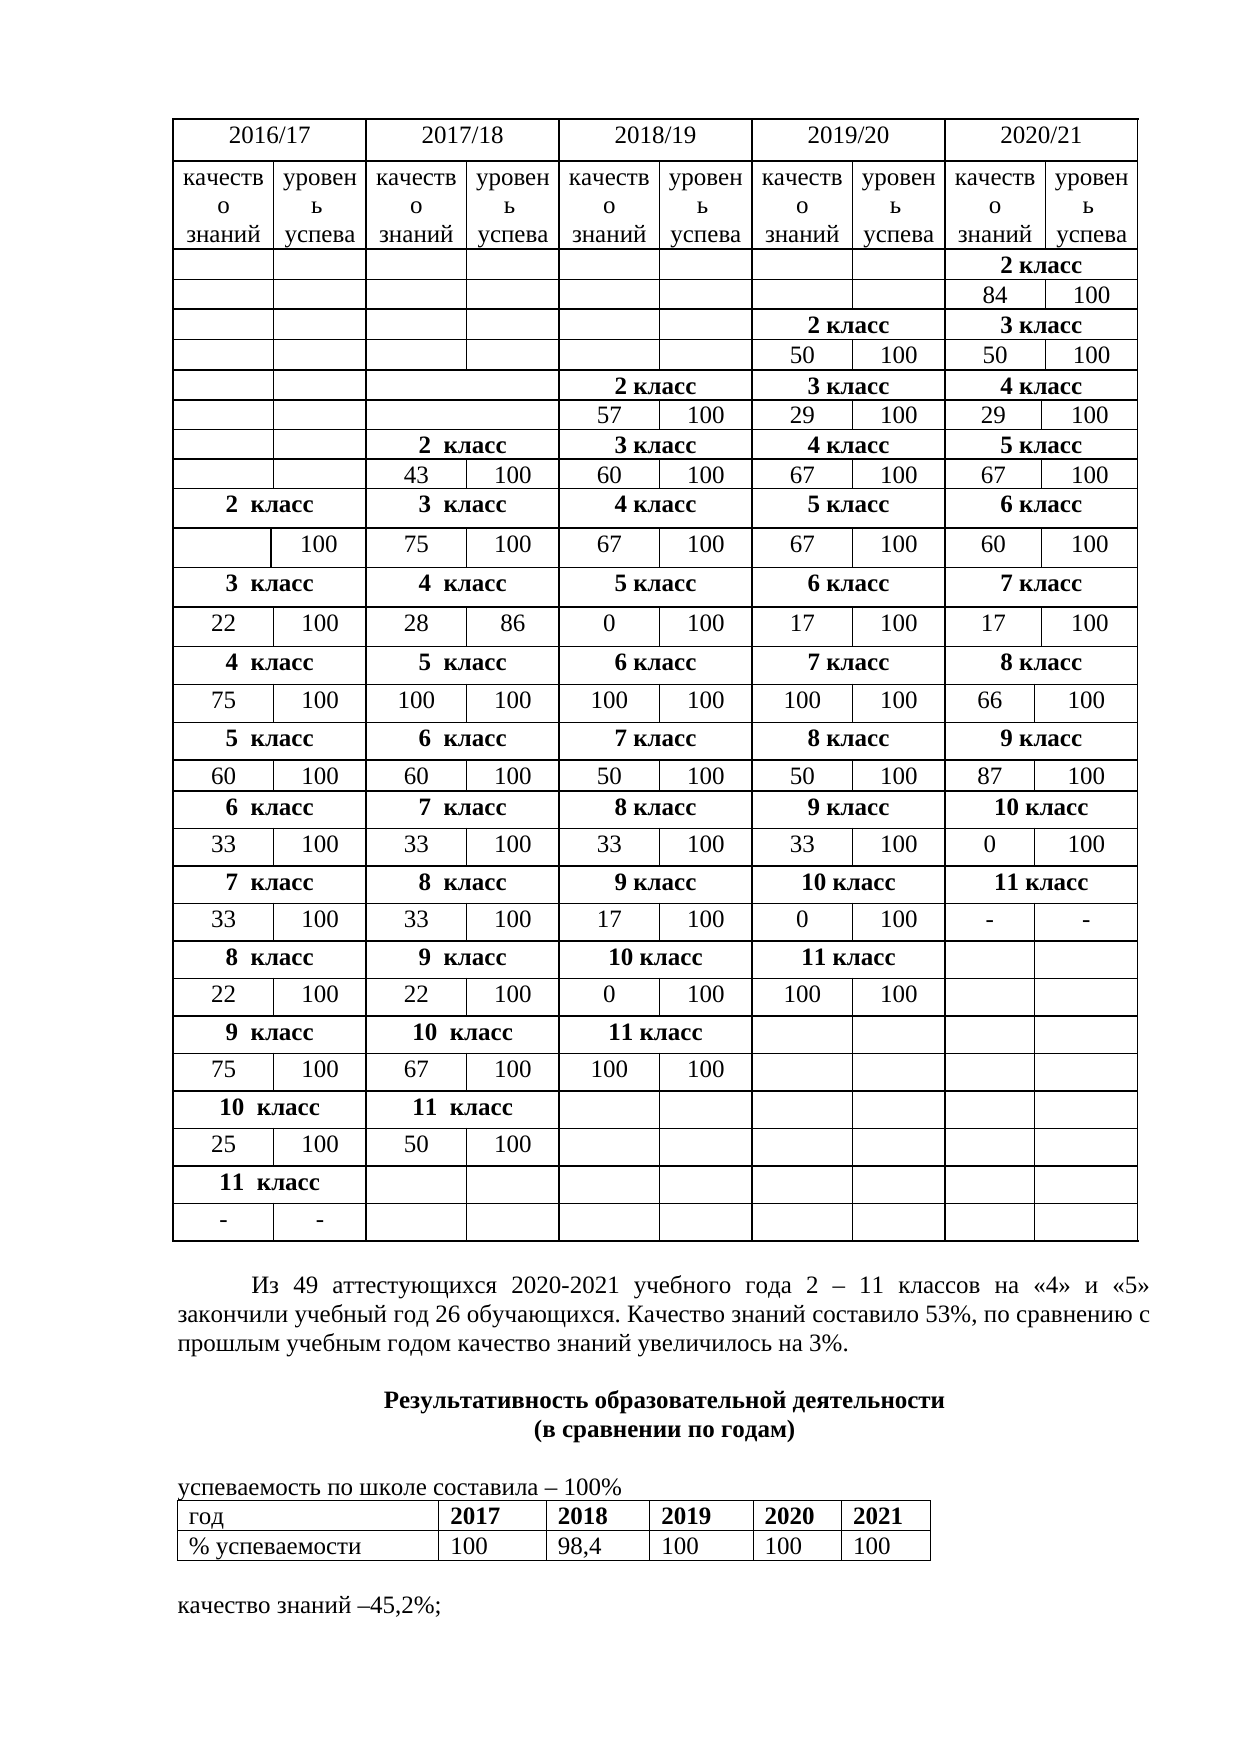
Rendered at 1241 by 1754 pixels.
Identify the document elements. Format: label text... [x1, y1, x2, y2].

table_cell 5 класс [174, 723, 365, 759]
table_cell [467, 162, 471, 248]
table_cell [1035, 1129, 1137, 1165]
table_cell % успеваемости [178, 1531, 438, 1560]
table_cell 10 класс [174, 1092, 365, 1127]
table_cell 98,4 [547, 1531, 649, 1560]
table_cell 100 [467, 979, 558, 1015]
table_cell 100 [753, 979, 852, 1015]
table_cell 0 [560, 608, 659, 646]
table_cell [467, 250, 558, 279]
table_cell 7 класс [367, 792, 558, 827]
table_header 2019/20 [753, 120, 944, 160]
table_cell [853, 250, 944, 279]
table_cell 2 класс [174, 489, 365, 527]
table_cell 100 [853, 904, 944, 940]
table_cell [853, 1054, 944, 1090]
table_cell [1035, 1092, 1137, 1127]
table_cell 100 [274, 979, 365, 1015]
table_cell [467, 310, 558, 339]
table_cell 8 класс [174, 942, 365, 977]
table_cell 8 класс [946, 647, 1137, 683]
table_cell 86 [467, 608, 558, 646]
table_cell 100 [1035, 685, 1137, 721]
table_cell 10 класс [753, 867, 944, 902]
table_cell [274, 280, 278, 308]
text (в сравнении по годам) [177, 1414, 1152, 1443]
table_cell 7 класс [560, 723, 751, 759]
table_cell 100 [274, 904, 365, 940]
table_cell 6 класс [560, 647, 751, 683]
table_cell [274, 430, 278, 458]
table_cell [269, 401, 273, 428]
table_cell 17 [946, 608, 1041, 646]
table_cell 3 класс [367, 489, 558, 527]
table_cell 100 [842, 1531, 930, 1560]
table_cell 67 [753, 529, 852, 567]
table_cell 0 [946, 829, 1034, 865]
table_cell 100 [274, 685, 365, 721]
table_cell [467, 280, 471, 308]
table_cell [946, 1129, 1034, 1165]
table_cell [269, 340, 273, 369]
table_cell [367, 1204, 466, 1240]
table_cell [753, 1054, 852, 1090]
table_cell 2 класс [946, 250, 1045, 279]
table_cell 100 [367, 685, 466, 721]
table_cell 0 [753, 904, 852, 940]
table_cell [269, 280, 273, 308]
table_cell 11 класс [560, 1017, 751, 1052]
table_cell [946, 1167, 1034, 1202]
table_header 2018/19 [560, 120, 751, 160]
table_cell 100 [467, 904, 558, 940]
table_cell [367, 250, 466, 279]
table_cell 11 класс [753, 942, 944, 977]
table_cell [1035, 1054, 1137, 1090]
table_cell 11 класс [367, 1092, 558, 1127]
table_cell [269, 460, 273, 488]
table_cell [560, 250, 659, 279]
table_cell 6 класс [367, 723, 558, 759]
table_header 2019 [650, 1501, 753, 1530]
table_header 2018 [547, 1501, 649, 1530]
table_cell 100 [560, 1054, 659, 1090]
table_cell [274, 460, 278, 488]
table_cell 25 [174, 1129, 273, 1165]
table_cell [1035, 979, 1137, 1015]
table_cell 100 [467, 685, 558, 721]
table_cell 2 класс [853, 310, 944, 339]
table_cell 100 [439, 1531, 546, 1560]
table_cell [655, 280, 659, 308]
table_cell 4 класс [174, 647, 365, 683]
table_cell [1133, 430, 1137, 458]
table_cell 100 [467, 529, 558, 567]
table_cell 3 класс [1046, 310, 1137, 339]
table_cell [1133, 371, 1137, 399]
text Из 49 аттестующихся 2020-2021 учебного года 2 – 11 классов на «4» и «5» закончили учебный год 26 обучающихся. Качество знаний составило 53%, по сравнению с прошлым учебным годом качество знаний увеличилось на 3%. [177, 1270, 1152, 1357]
table_cell 11 класс [174, 1167, 365, 1202]
table_cell 9 класс [946, 723, 1137, 759]
table_cell [660, 250, 751, 279]
text Результативность образовательной деятельности [177, 1385, 1152, 1414]
table_cell 33 [367, 904, 466, 940]
table_cell 8 класс [560, 792, 751, 827]
table_cell 100 [660, 1054, 751, 1090]
table_cell [655, 340, 659, 369]
table_cell 6 класс [174, 792, 365, 827]
table_cell - [174, 1204, 273, 1240]
table_cell 50 [367, 1129, 466, 1165]
table_cell [274, 371, 278, 399]
table_cell 9 класс [753, 792, 944, 827]
table_cell 7 класс [946, 568, 1137, 606]
table_cell 5 класс [753, 489, 944, 527]
table_cell 67 [367, 1054, 466, 1090]
table_cell 6 класс [753, 568, 944, 606]
table_header 2021 [842, 1501, 930, 1530]
table_cell 67 [560, 529, 659, 567]
table_cell [467, 1167, 558, 1202]
table_cell [174, 250, 273, 279]
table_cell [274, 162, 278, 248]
table_cell [462, 340, 466, 369]
table_header 2020 [754, 1501, 841, 1530]
table_cell [367, 1167, 466, 1202]
table_cell [1035, 1167, 1137, 1202]
table_cell 3 класс [174, 568, 365, 606]
table_cell 75 [174, 1054, 273, 1090]
table_cell 22 [367, 979, 466, 1015]
table_cell [269, 430, 273, 458]
table_cell 8 класс [753, 723, 944, 759]
table_cell [753, 1204, 852, 1240]
table_cell 8 класс [367, 867, 558, 902]
table_cell [946, 1054, 1034, 1090]
table_cell 100 [467, 1129, 558, 1165]
table_cell 33 [174, 904, 273, 940]
table_cell [946, 979, 1034, 1015]
table_cell [660, 1167, 751, 1202]
table_header 2017/18 [367, 120, 558, 160]
table_cell [753, 1129, 852, 1165]
table_cell 4 класс [367, 568, 558, 606]
table_cell 0 [560, 979, 659, 1015]
table_cell 100 [660, 904, 751, 940]
table_cell [660, 1204, 751, 1240]
table_cell 7 класс [753, 647, 944, 683]
table_cell 100 [853, 685, 944, 721]
table_cell [269, 371, 273, 399]
table_cell 9 класс [560, 867, 751, 902]
table_cell [660, 310, 751, 339]
table_cell 4 класс [560, 489, 751, 527]
table_cell 6 класс [946, 489, 1137, 527]
table_cell 60 [946, 529, 1041, 567]
table_cell [848, 280, 852, 308]
table_cell 100 [650, 1531, 753, 1560]
table_cell 66 [946, 685, 1034, 721]
table_cell - [1035, 904, 1137, 940]
table_cell 100 [274, 1129, 365, 1165]
table_cell [467, 1204, 558, 1240]
table_cell [853, 1204, 944, 1240]
table_cell 3 класс [946, 310, 1045, 339]
table_cell 33 [753, 829, 852, 865]
table_cell 2 класс [1046, 250, 1137, 279]
table_header 2020/21 [946, 120, 1137, 160]
table_cell 100 [853, 979, 944, 1015]
table_cell 100 [853, 608, 944, 646]
table_cell 5 класс [560, 568, 751, 606]
table_cell 100 [753, 685, 852, 721]
table_cell [853, 1092, 944, 1127]
table_header 2017 [439, 1501, 546, 1530]
table_cell [274, 340, 278, 369]
table_cell [946, 1204, 1034, 1240]
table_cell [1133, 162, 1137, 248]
table_cell [560, 1092, 659, 1127]
table_cell 9 класс [174, 1017, 365, 1052]
table_cell [462, 280, 466, 308]
table_cell [560, 1204, 659, 1240]
table_cell [274, 250, 365, 279]
table_cell 17 [753, 608, 852, 646]
table_cell 100 [660, 685, 751, 721]
table_cell 11 класс [946, 867, 1137, 902]
table_cell [753, 1017, 852, 1052]
table_cell [274, 401, 278, 428]
table_cell 100 [660, 829, 751, 865]
table_cell [1035, 1017, 1137, 1052]
table_header год [178, 1501, 438, 1530]
table_cell 100 [274, 608, 365, 646]
table_cell [853, 1129, 944, 1165]
table_cell 33 [367, 829, 466, 865]
table_cell [274, 310, 365, 339]
table_cell 100 [274, 829, 365, 865]
table_cell 33 [174, 829, 273, 865]
table_cell [853, 1167, 944, 1202]
table_cell - [946, 904, 1034, 940]
table_cell [467, 340, 471, 369]
table_cell 100 [274, 1054, 365, 1090]
table_cell [560, 310, 659, 339]
table_header 2016/17 [174, 120, 365, 160]
table_cell 75 [367, 529, 466, 567]
table_cell [853, 1017, 944, 1052]
table_cell 100 [272, 529, 365, 567]
table_cell 22 [174, 608, 273, 646]
table_cell 100 [853, 529, 944, 567]
table_cell 100 [660, 608, 751, 646]
table_cell 100 [853, 829, 944, 865]
table_cell [1035, 1204, 1137, 1240]
table_cell 100 [660, 979, 751, 1015]
table_cell [174, 529, 270, 567]
table_cell [660, 1092, 751, 1127]
table_cell 100 [467, 1054, 558, 1090]
table_cell 10 класс [560, 942, 751, 977]
table_cell [946, 1017, 1034, 1052]
table_cell 100 [467, 829, 558, 865]
table_cell [946, 942, 1034, 977]
table_cell 28 [367, 608, 466, 646]
table_cell 100 [754, 1531, 841, 1560]
table_cell 100 [660, 529, 751, 567]
table_cell 10 класс [367, 1017, 558, 1052]
table_cell 10 класс [946, 792, 1137, 827]
table_cell 5 класс [367, 647, 558, 683]
table_cell 100 [1035, 829, 1137, 865]
table_cell [946, 1092, 1034, 1127]
table_cell [1035, 942, 1137, 977]
table_cell [753, 1092, 852, 1127]
table_cell [753, 250, 852, 279]
table_cell 33 [560, 829, 659, 865]
table_cell [560, 1167, 659, 1202]
table_cell 7 класс [174, 867, 365, 902]
text успеваемость по школе составила – 100% [177, 1472, 1152, 1500]
table_cell 17 [560, 904, 659, 940]
table_cell [174, 310, 273, 339]
table_cell 22 [174, 979, 273, 1015]
table_cell [660, 1129, 751, 1165]
table_cell [560, 1129, 659, 1165]
table_cell 9 класс [367, 942, 558, 977]
table_cell 2 класс [753, 310, 852, 339]
table_cell [753, 1167, 852, 1202]
table_cell 100 [1042, 529, 1137, 567]
table_cell [367, 310, 466, 339]
table_cell 75 [174, 685, 273, 721]
table_cell 100 [1042, 608, 1137, 646]
table_cell 100 [560, 685, 659, 721]
text качество знаний –45,2%; [177, 1590, 1152, 1618]
table_cell - [274, 1204, 365, 1240]
